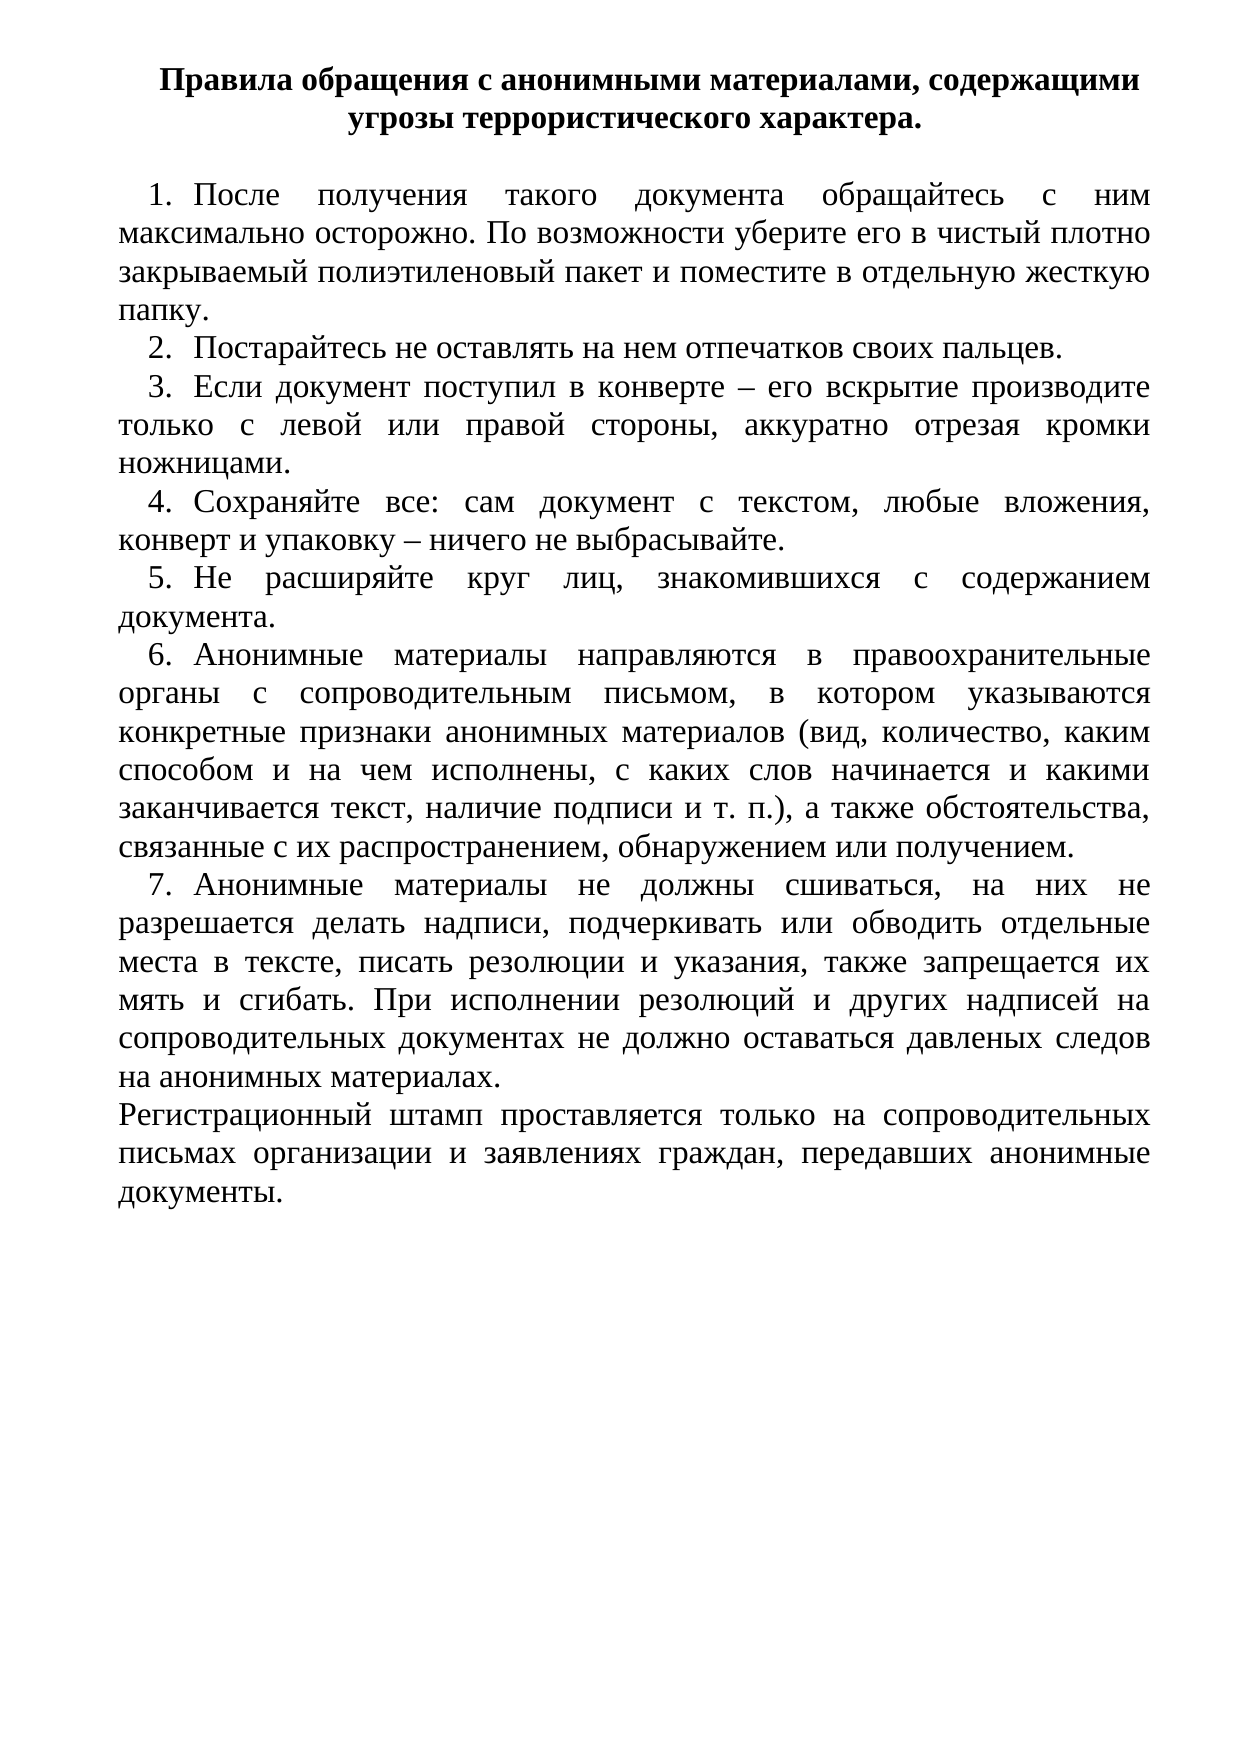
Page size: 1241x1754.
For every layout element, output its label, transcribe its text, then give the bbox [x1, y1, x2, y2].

list Если документ поступил в конверте – его вскрытие производите только с левой или правой стороны, аккуратно отрезая кромки ножницами. [118, 366, 1152, 481]
list Анонимные материалы не должны сшиваться, на них не разрешается делать надписи, подчеркивать или обводить отдельные места в тексте, писать резолюции и указания, также запрещается их мять и сгибать. При исполнении резолюций и других надписей на сопроводительных документах не должно оставаться давленых следов на анонимных материалах. [118, 864, 1152, 1094]
list Сохраняйте все: сам документ с текстом, любые вложения, конверт и упаковку – ничего не выбрасывайте. [118, 481, 1152, 557]
list Анонимные материалы направляются в правоохранительные органы с сопроводительным письмом, в котором указываются конкретные признаки анонимных материалов (вид, количество, каким способом и на чем исполнены, с каких слов начинается и какими заканчивается текст, наличие подписи и т. п.), а также обстоятельства, связанные с их распространением, обнаружением или получением. [118, 634, 1152, 864]
list Постарайтесь не оставлять на нем отпечатков своих пальцев. [118, 327, 1152, 366]
text Правила обращения с анонимными материалами, содержащими угрозы террористического характера. [118, 59, 1152, 136]
text Регистрационный штамп проставляется только на сопроводительных письмах организации и заявлениях граждан, передавших анонимные документы. [118, 1094, 1152, 1209]
list После получения такого документа обращайтесь с ним максимально осторожно. По возможности уберите его в чистый плотно закрываемый полиэтиленовый пакет и поместите в отдельную жесткую папку. [118, 174, 1152, 327]
list Не расширяйте круг лиц, знакомившихся с содержанием документа. [118, 557, 1152, 634]
